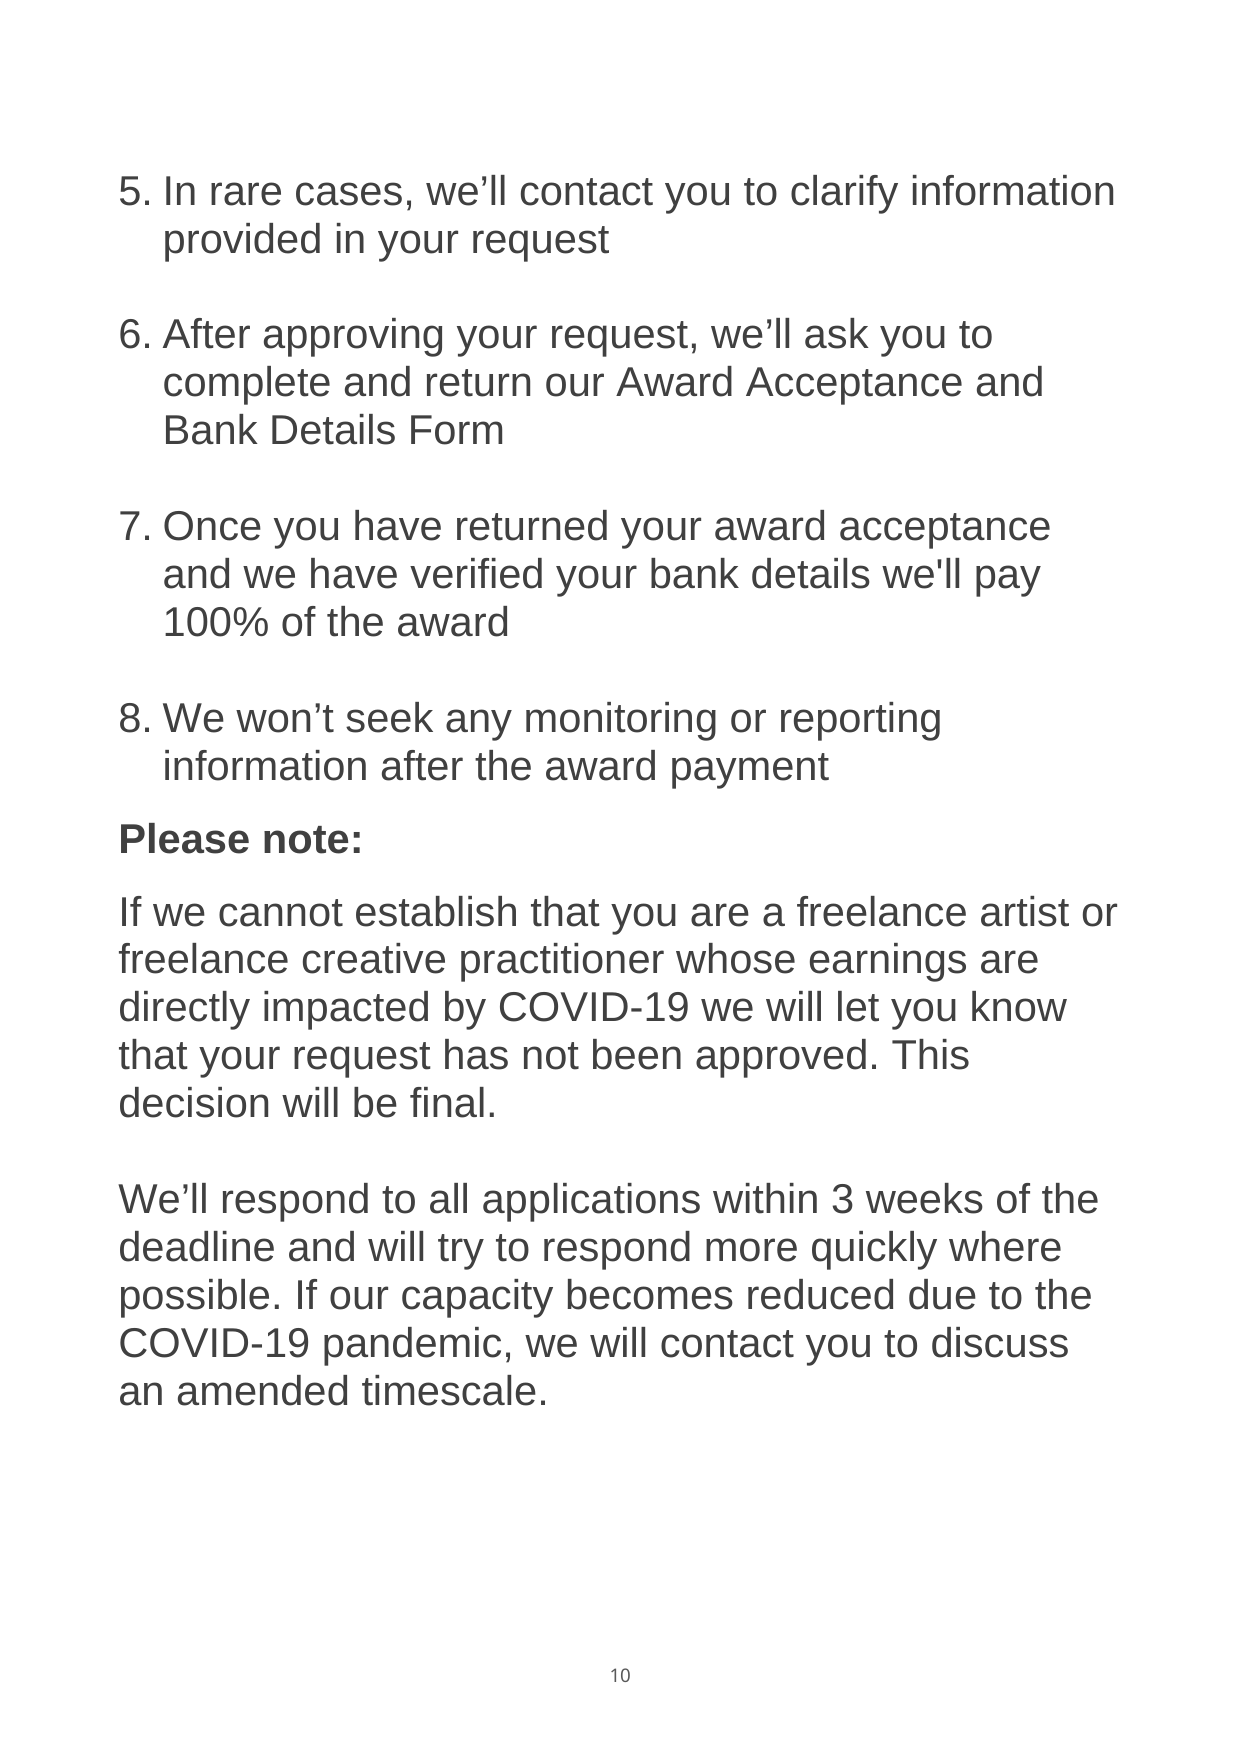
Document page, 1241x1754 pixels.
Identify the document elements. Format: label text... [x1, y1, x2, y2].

list In rare cases, we’ll contact you to clarify information provided in your request [118, 166, 1122, 262]
list After approving your request, we’ll ask you to complete and return our Award Acceptance and Bank Details Form [118, 310, 1122, 453]
text If we cannot establish that you are a freelance artist or freelance creative practitioner whose earnings are directly impacted by COVID-19 we will let you know that your request has not been approved. This decision will be final. [118, 887, 1122, 1126]
list We won’t seek any monitoring or reporting information after the award payment [118, 693, 1122, 789]
title Please note: [118, 814, 1122, 862]
text We’ll respond to all applications within 3 weeks of the deadline and will try to respond more quickly where possible. If our capacity becomes reduced due to the COVID-19 pandemic, we will contact you to discuss an amended timescale. [118, 1174, 1122, 1414]
list Once you have returned your award acceptance and we have verified your bank details we'll pay 100% of the award [118, 501, 1122, 645]
